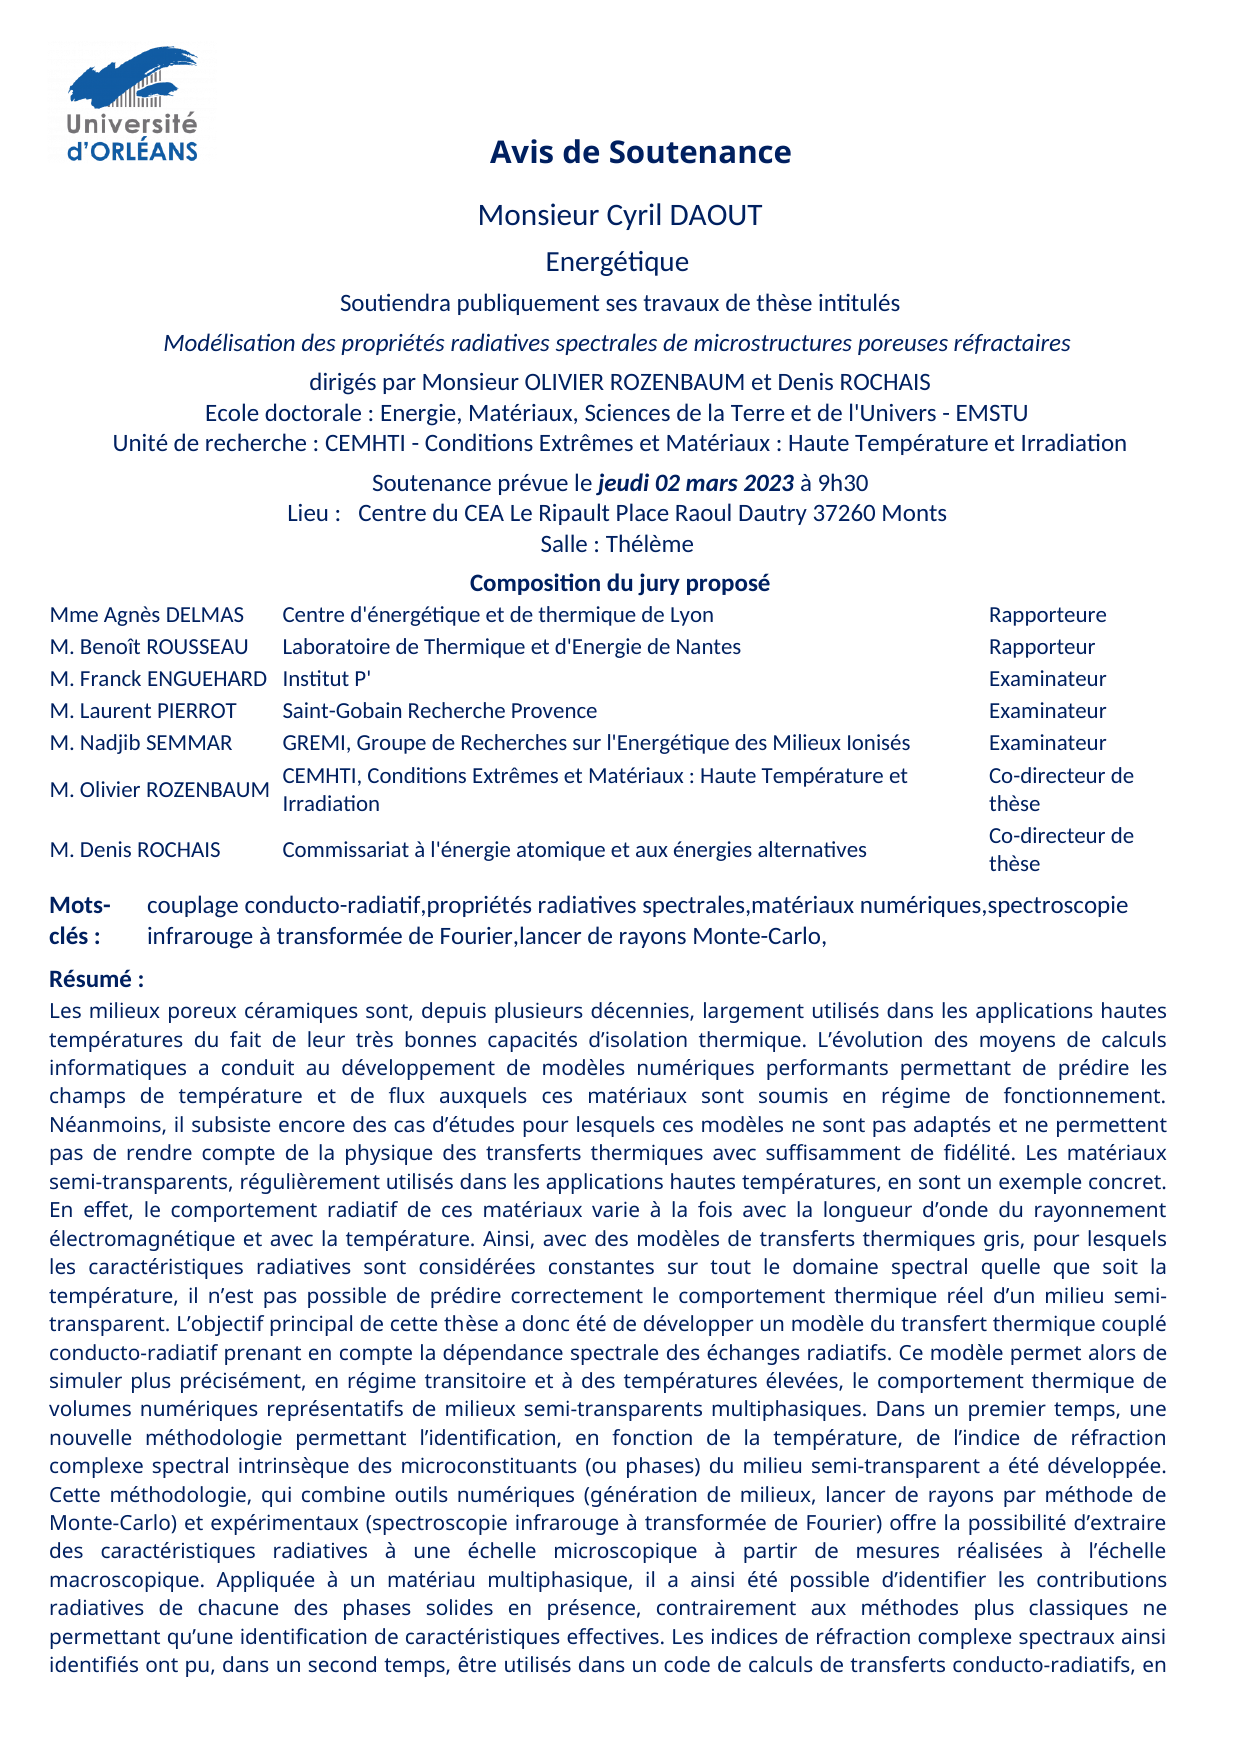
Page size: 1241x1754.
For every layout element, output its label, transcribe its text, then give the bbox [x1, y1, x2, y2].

table_cell Laboratoire de Thermique et d'Energie de Nantes [280, 630, 987, 662]
table_cell GREMI, Groupe de Recherches sur l'Energétique des Milieux Ionisés [280, 726, 987, 759]
table_cell Co-directeur de thèse [987, 819, 1193, 879]
table_cell Examinateur [987, 662, 1193, 694]
table_header Résumé : [47, 961, 1170, 995]
picture [47, 41, 218, 164]
text Monsieur Cyril DAOUT Energétique Soutiendra publiquement ses travaux de thèse intitulés Modélisation des propriétés radiatives spectrales de microstructures poreuses réfractaires dirigés par Monsieur OLIVIER ROZENBAUM et Denis ROCHAIS [47, 173, 1193, 397]
table_cell M. Franck ENGUEHARD [47, 662, 280, 694]
text Ecole doctorale : Energie, Matériaux, Sciences de la Terre et de l'Univers - EMSTU Unité de recherche : CEMHTI - Conditions Extrêmes et Matériaux : Haute Température et Irradiation [47, 397, 1193, 458]
table_cell CEMHTI, Conditions Extrêmes et Matériaux : Haute Température et Irradiation [280, 759, 987, 819]
table_header Mots-clés : [47, 888, 145, 952]
text Avis de Soutenance [47, 41, 1193, 173]
table_cell Saint-Gobain Recherche Provence [280, 694, 987, 726]
table_header Rapporteure [987, 598, 1193, 630]
table_header Mme Agnès DELMAS [47, 598, 280, 630]
table_cell Commissariat à l'énergie atomique et aux énergies alternatives [280, 819, 987, 879]
table_cell Examinateur [987, 726, 1193, 759]
table_cell M. Olivier ROZENBAUM [47, 759, 280, 819]
table_cell M. Benoît ROUSSEAU [47, 630, 280, 662]
text Soutenance prévue le jeudi 02 mars 2023 à 9h30 Lieu : Centre du CEA Le Ripault Place Raoul Dautry 37260 Monts Salle : Thélème Composition du jury proposé [47, 458, 1193, 598]
table_cell Co-directeur de thèse [987, 759, 1193, 819]
table_cell Examinateur [987, 694, 1193, 726]
table_cell M. Denis ROCHAIS [47, 819, 280, 879]
table_header Centre d'énergétique et de thermique de Lyon [280, 598, 987, 630]
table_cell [47, 995, 1170, 1680]
table_cell Institut P' [280, 662, 987, 694]
table_header couplage conducto-radiatif,propriétés radiatives spectrales,matériaux numériques,spectroscopie infrarouge à transformée de Fourier,lancer de rayons Monte-Carlo, [145, 888, 1193, 952]
table_cell Rapporteur [987, 630, 1193, 662]
table_cell M. Nadjib SEMMAR [47, 726, 280, 759]
table_cell M. Laurent PIERROT [47, 694, 280, 726]
